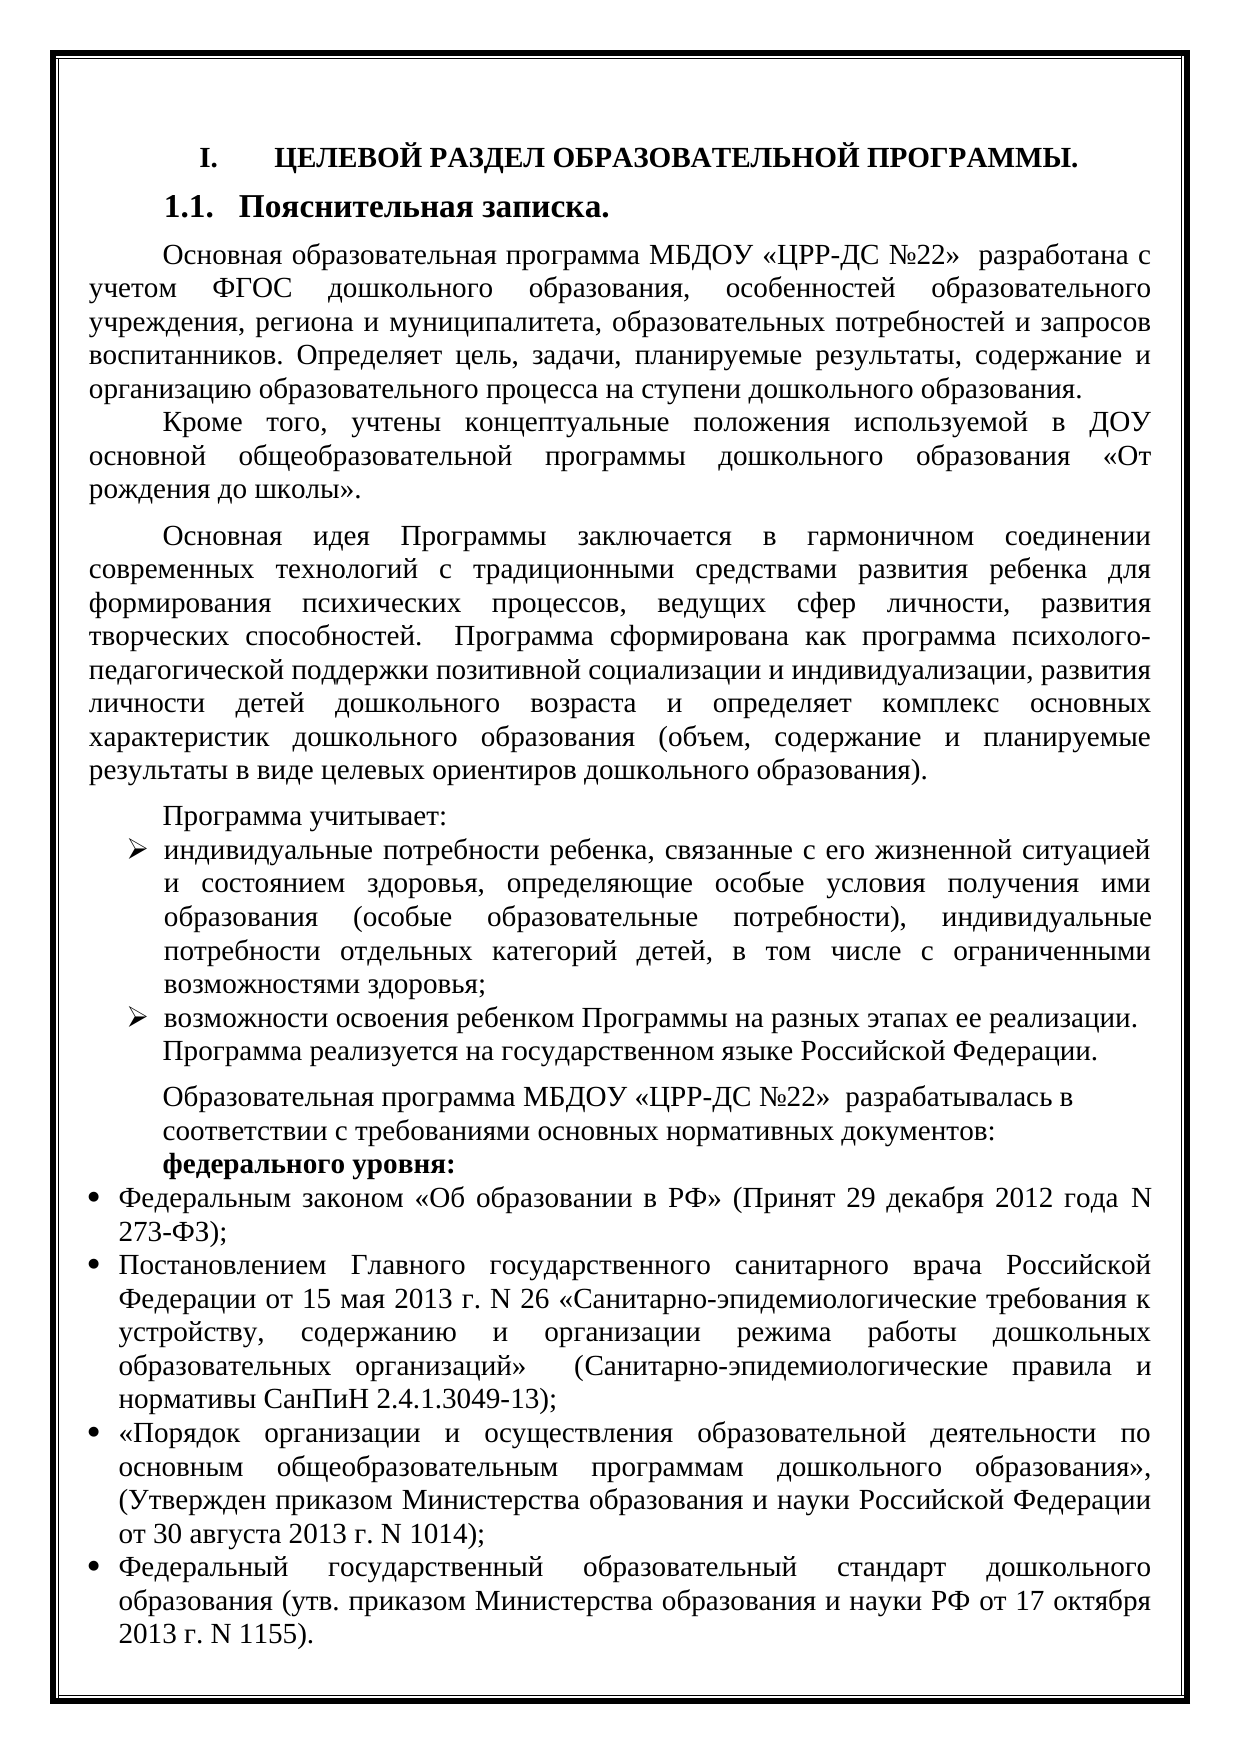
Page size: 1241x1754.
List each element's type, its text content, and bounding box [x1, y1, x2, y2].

text Кроме того, учтены концептуальные положения используемой в ДОУ основной общеобразовательной программы дошкольного образования «От рождения до школы». [89, 404, 1152, 505]
text Образовательная программа МБДОУ «ЦРР-ДС №22» разрабатывалась в [89, 1079, 1152, 1113]
list индивидуальные потребности ребенка, связанные с его жизненной ситуацией и состоянием здоровья, определяющие особые условия получения ими образования (особые образовательные потребности), индивидуальные потребности отдельных категорий детей, в том числе с ограниченными возможностями здоровья; [126, 832, 1152, 1000]
list «Порядок организации и осуществления образовательной деятельности по основным общеобразовательным программам дошкольного образования», (Утвержден приказом Министерства образования и науки Российской Федерации от 30 августа 2013 г. N 1014); [89, 1415, 1152, 1549]
list Пояснительная записка. [164, 186, 1152, 224]
list ЦЕЛЕВОЙ РАЗДЕЛ ОБРАЗОВАТЕЛЬНОЙ ПРОГРАММЫ. [126, 140, 1152, 173]
list Постановлением Главного государственного санитарного врача Российской Федерации от 15 мая 2013 г. N 26 «Санитарно-эпидемиологические требования к устройству, содержанию и организации режима работы дошкольных образовательных организаций» (Санитарно-эпидемиологические правила и нормативы СанПиН 2.4.1.3049-13); [89, 1247, 1152, 1415]
list возможности освоения ребенком Программы на разных этапах ее реализации. [126, 1000, 1152, 1033]
text Программа учитывает: [89, 798, 1152, 832]
text Программа реализуется на государственном языке Российской Федерации. [89, 1033, 1152, 1067]
list Федеральным законом «Об образовании в РФ» (Принят 29 декабря 2012 года N 273-ФЗ); [89, 1180, 1152, 1247]
text соответствии с требованиями основных нормативных документов: [89, 1113, 1152, 1147]
text федерального уровня: [89, 1147, 1152, 1180]
text Основная образовательная программа МБДОУ «ЦРР-ДС №22» разработана с учетом ФГОС дошкольного образования, особенностей образовательного учреждения, региона и муниципалитета, образовательных потребностей и запросов воспитанников. Определяет цель, задачи, планируемые результаты, содержание и организацию образовательного процесса на ступени дошкольного образования. [89, 237, 1152, 404]
text Основная идея Программы заключается в гармоничном соединении современных технологий с традиционными средствами развития ребенка для формирования психических процессов, ведущих сфер личности, развития творческих способностей. Программа сформирована как программа психолого-педагогической поддержки позитивной социализации и индивидуализации, развития личности детей дошкольного возраста и определяет комплекс основных характеристик дошкольного образования (объем, содержание и планируемые результаты в виде целевых ориентиров дошкольного образования). [89, 518, 1152, 786]
list Федеральный государственный образовательный стандарт дошкольного образования (утв. приказом Министерства образования и науки РФ от 17 октября 2013 г. N 1155). [89, 1549, 1152, 1650]
